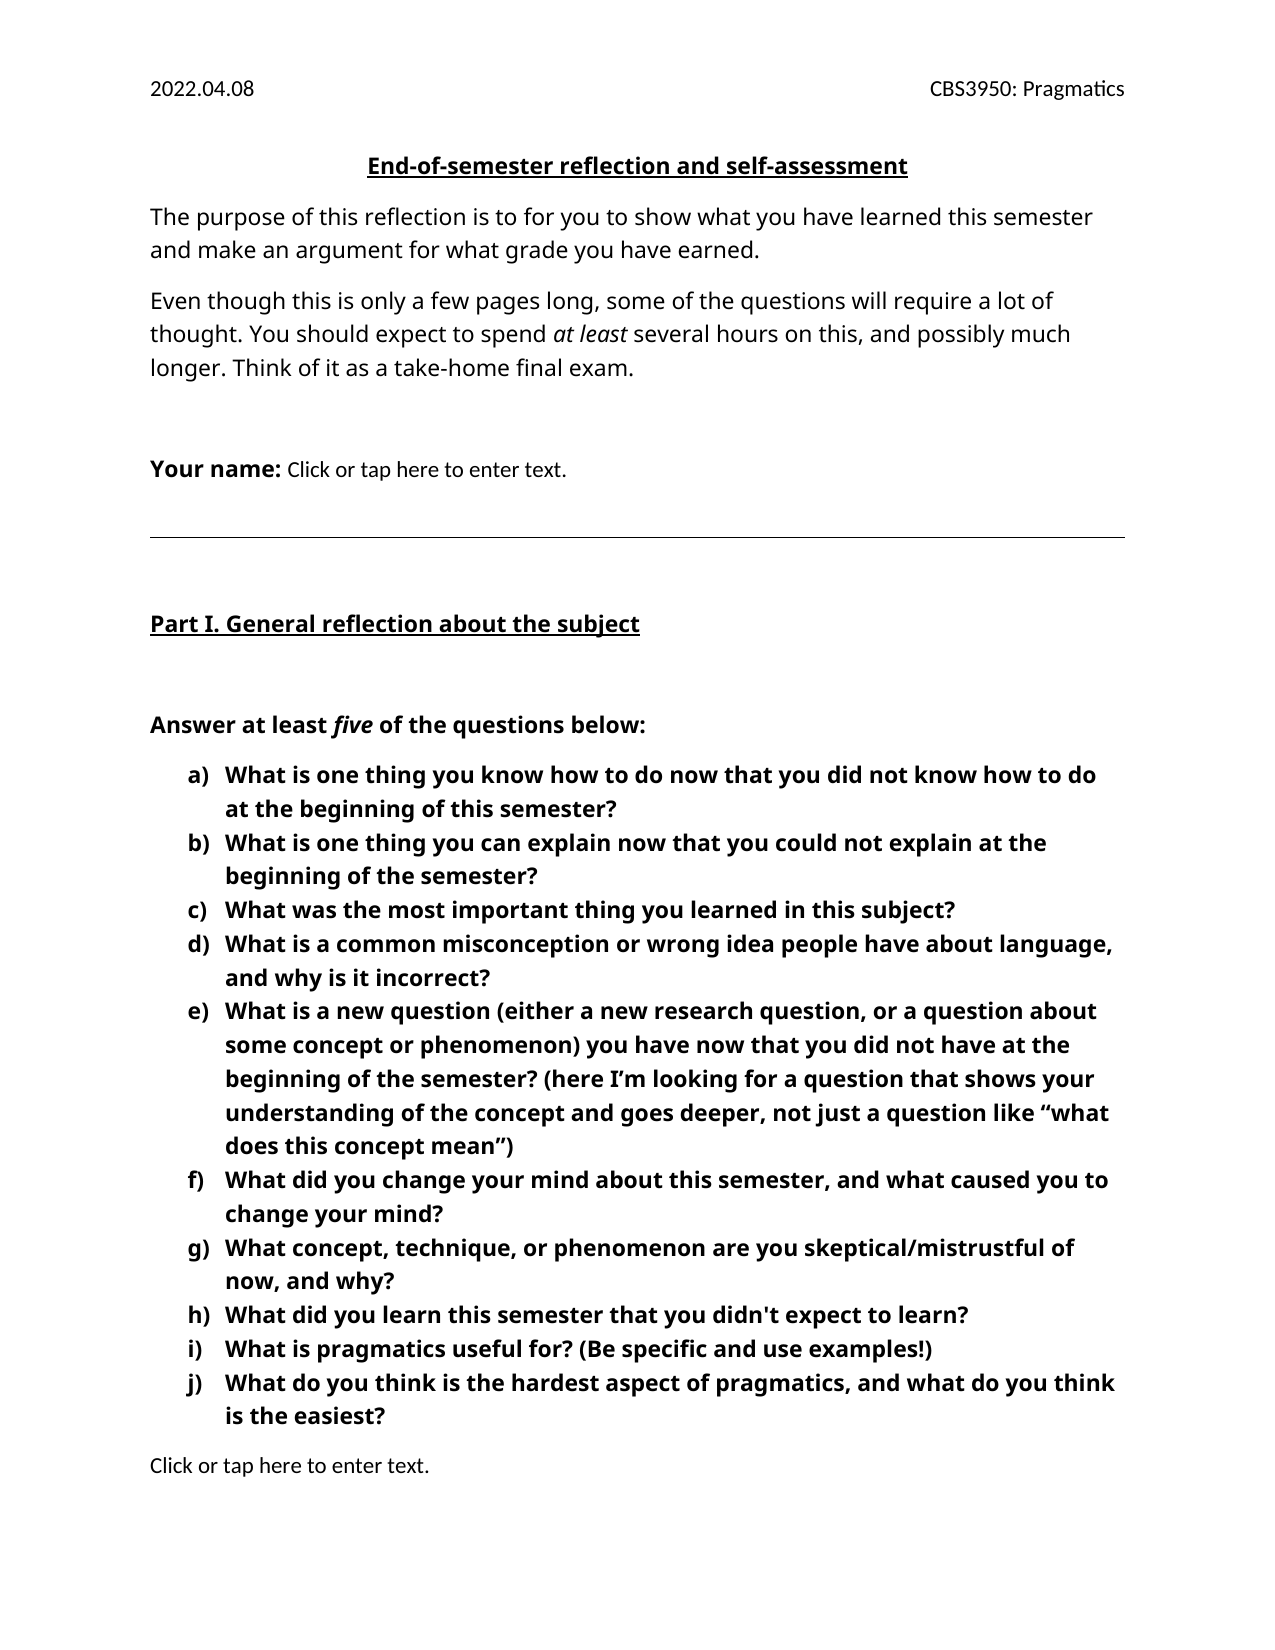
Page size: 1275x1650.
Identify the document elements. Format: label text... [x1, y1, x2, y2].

list What is one thing you know how to do now that you did not know how to do at the beginning of this semester? [187, 759, 1125, 824]
list What is pragmatics useful for? (Be specific and use examples!) [187, 1333, 1125, 1364]
list What do you think is the hardest aspect of pragmatics, and what do you think is the easiest? [187, 1367, 1125, 1432]
text Part I. General reflection about the subject [150, 608, 1125, 639]
list What was the most important thing you learned in this subject? [187, 894, 1125, 925]
text The purpose of this reflection is to for you to show what you have learned this semester and make an argument for what grade you have earned. [150, 200, 1125, 265]
text End-of-semester reflection and self-assessment [150, 150, 1125, 181]
list What is a common misconception or wrong idea people have about language, and why is it incorrect? [187, 928, 1125, 993]
text Even though this is only a few pages long, some of the questions will require a lot of thought. You should expect to spend at least several hours on this, and possibly much longer. Think of it as a take-home final exam. [150, 284, 1125, 383]
text Your name: [150, 453, 1125, 484]
list What is one thing you can explain now that you could not explain at the beginning of the semester? [187, 827, 1125, 892]
list What is a new question (either a new research question, or a question about some concept or phenomenon) you have now that you did not have at the beginning of the semester? (here I’m looking for a question that shows your understanding of the concept and goes deeper, not just a question like “what does this concept mean”) [187, 995, 1125, 1162]
list What did you learn this semester that you didn't expect to learn? [187, 1299, 1125, 1330]
list What concept, technique, or phenomenon are you skeptical/mistrustful of now, and why? [187, 1232, 1125, 1297]
list What did you change your mind about this semester, and what caused you to change your mind? [187, 1164, 1125, 1229]
text Answer at least five of the questions below: [150, 709, 1125, 740]
